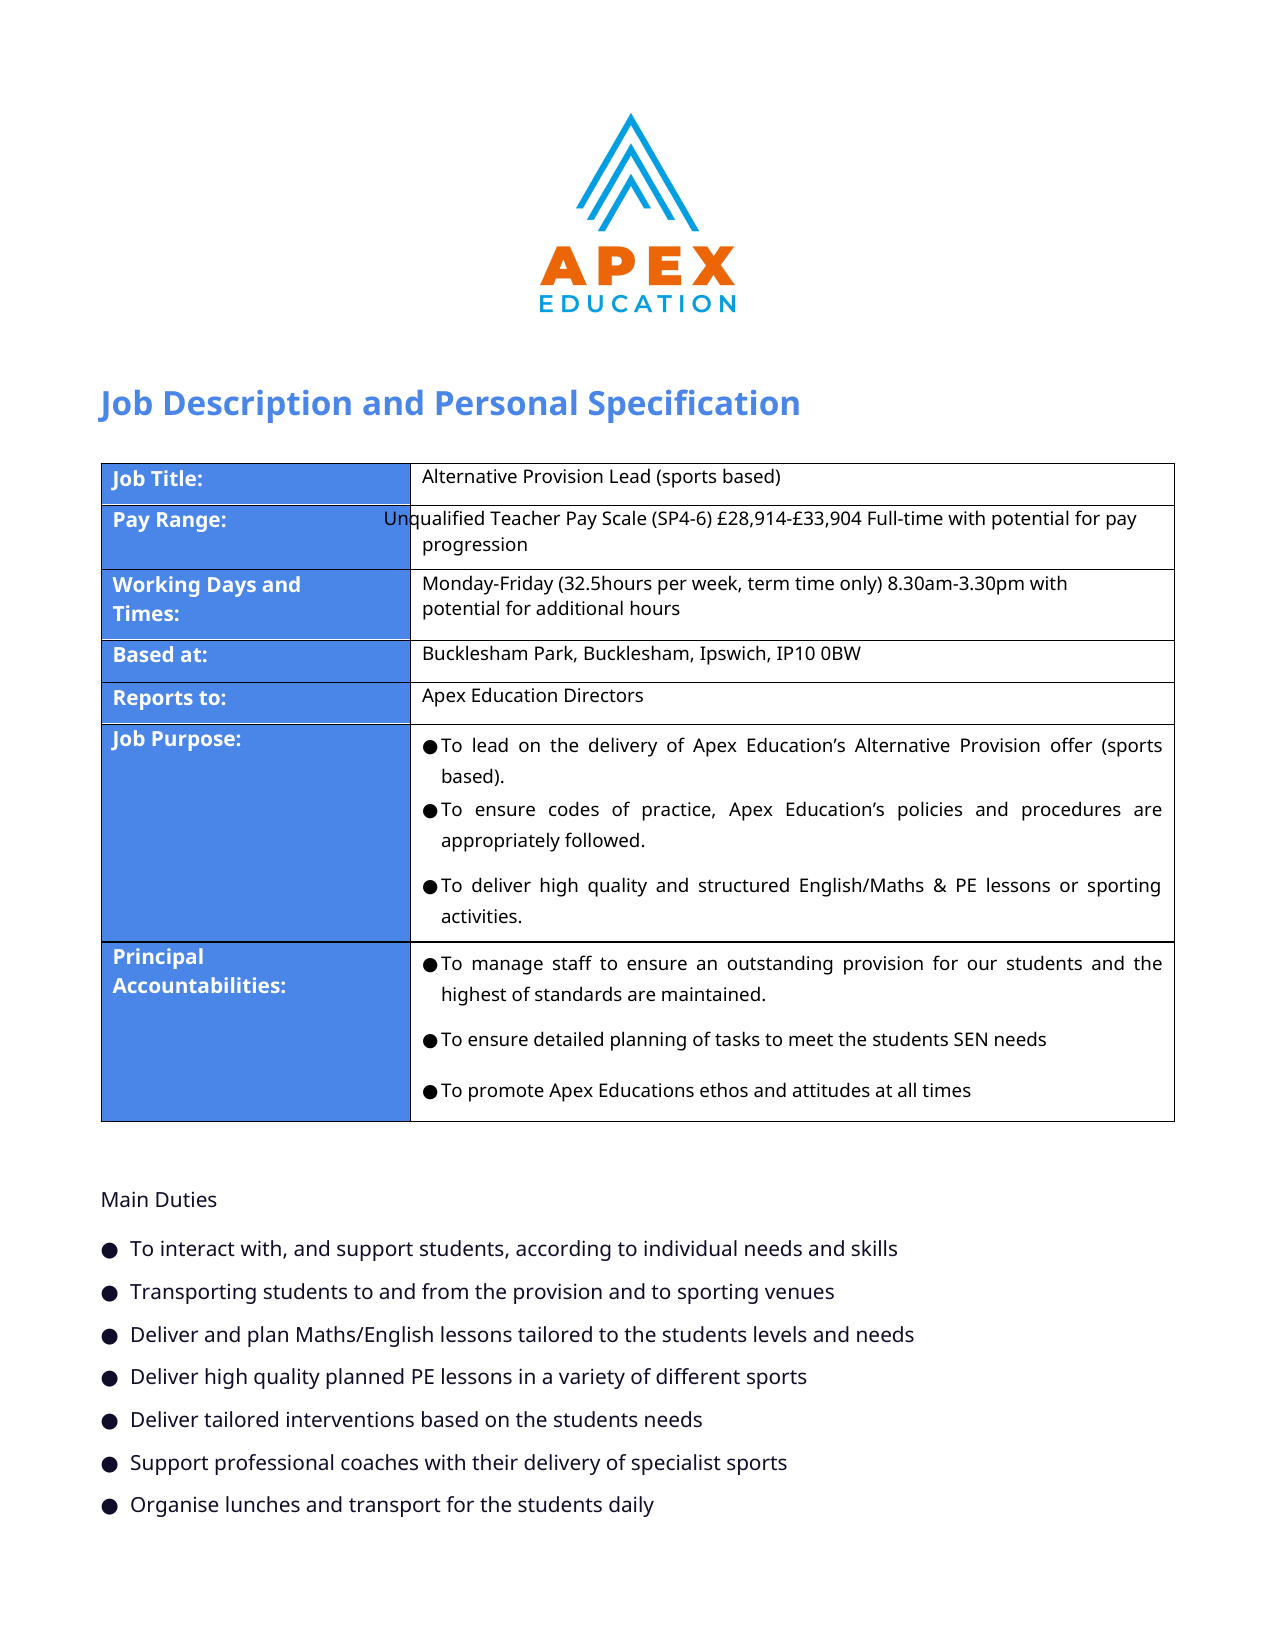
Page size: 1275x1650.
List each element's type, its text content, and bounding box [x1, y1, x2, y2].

table_cell Working Days and Times: [102, 570, 410, 639]
text Main Duties [100, 1185, 1149, 1213]
list Deliver and plan Maths/English lessons tailored to the students levels and needs [100, 1311, 1178, 1354]
table_cell To manage staff to ensure an outstanding provision for our students and the highest of standards are maintained. To ensure detailed planning of tasks to meet the students SEN needs To promote Apex Educations ethos and attitudes at all times [411, 943, 1174, 1121]
list To interact with, and support students, according to individual needs and skills [100, 1226, 1178, 1268]
list Deliver high quality planned PE lessons in a variety of different sports [100, 1354, 1178, 1397]
table_cell To lead on the delivery of Apex Education’s Alternative Provision offer (sports based). To ensure codes of practice, Apex Education’s policies and procedures are appropriately followed. To deliver high quality and structured English/Maths & PE lessons or sporting activities. [411, 725, 1174, 941]
list Organise lunches and transport for the students daily [100, 1482, 1178, 1525]
picture [509, 102, 766, 341]
table_cell Bucklesham Park, Bucklesham, Ipswich, IP10 0BW [411, 641, 1174, 682]
table_cell Monday-Friday (32.5hours per week, term time only) 8.30am-3.30pm with potential for additional hours [411, 570, 1174, 639]
list Transporting students to and from the provision and to sporting venues [100, 1268, 1178, 1311]
text Job Description and Personal Specification [100, 380, 1149, 425]
list Support professional coaches with their delivery of specialist sports [100, 1439, 1178, 1482]
table_cell Pay Range: [102, 506, 410, 569]
table_cell Reports to: [102, 683, 410, 723]
table_cell Based at: [102, 641, 410, 682]
table_cell Apex Education Directors [411, 683, 1174, 723]
table_cell Unqualified Teacher Pay Scale (SP4-6) £28,914-£33,904 Full-time with potential for pay progression [411, 506, 1174, 569]
table_cell Principal Accountabilities: [102, 943, 410, 1121]
list Deliver tailored interventions based on the students needs [100, 1397, 1178, 1439]
table_header Job Title: [102, 464, 410, 504]
table_header Alternative Provision Lead (sports based) [411, 464, 1174, 504]
table_cell Job Purpose: [102, 725, 410, 941]
